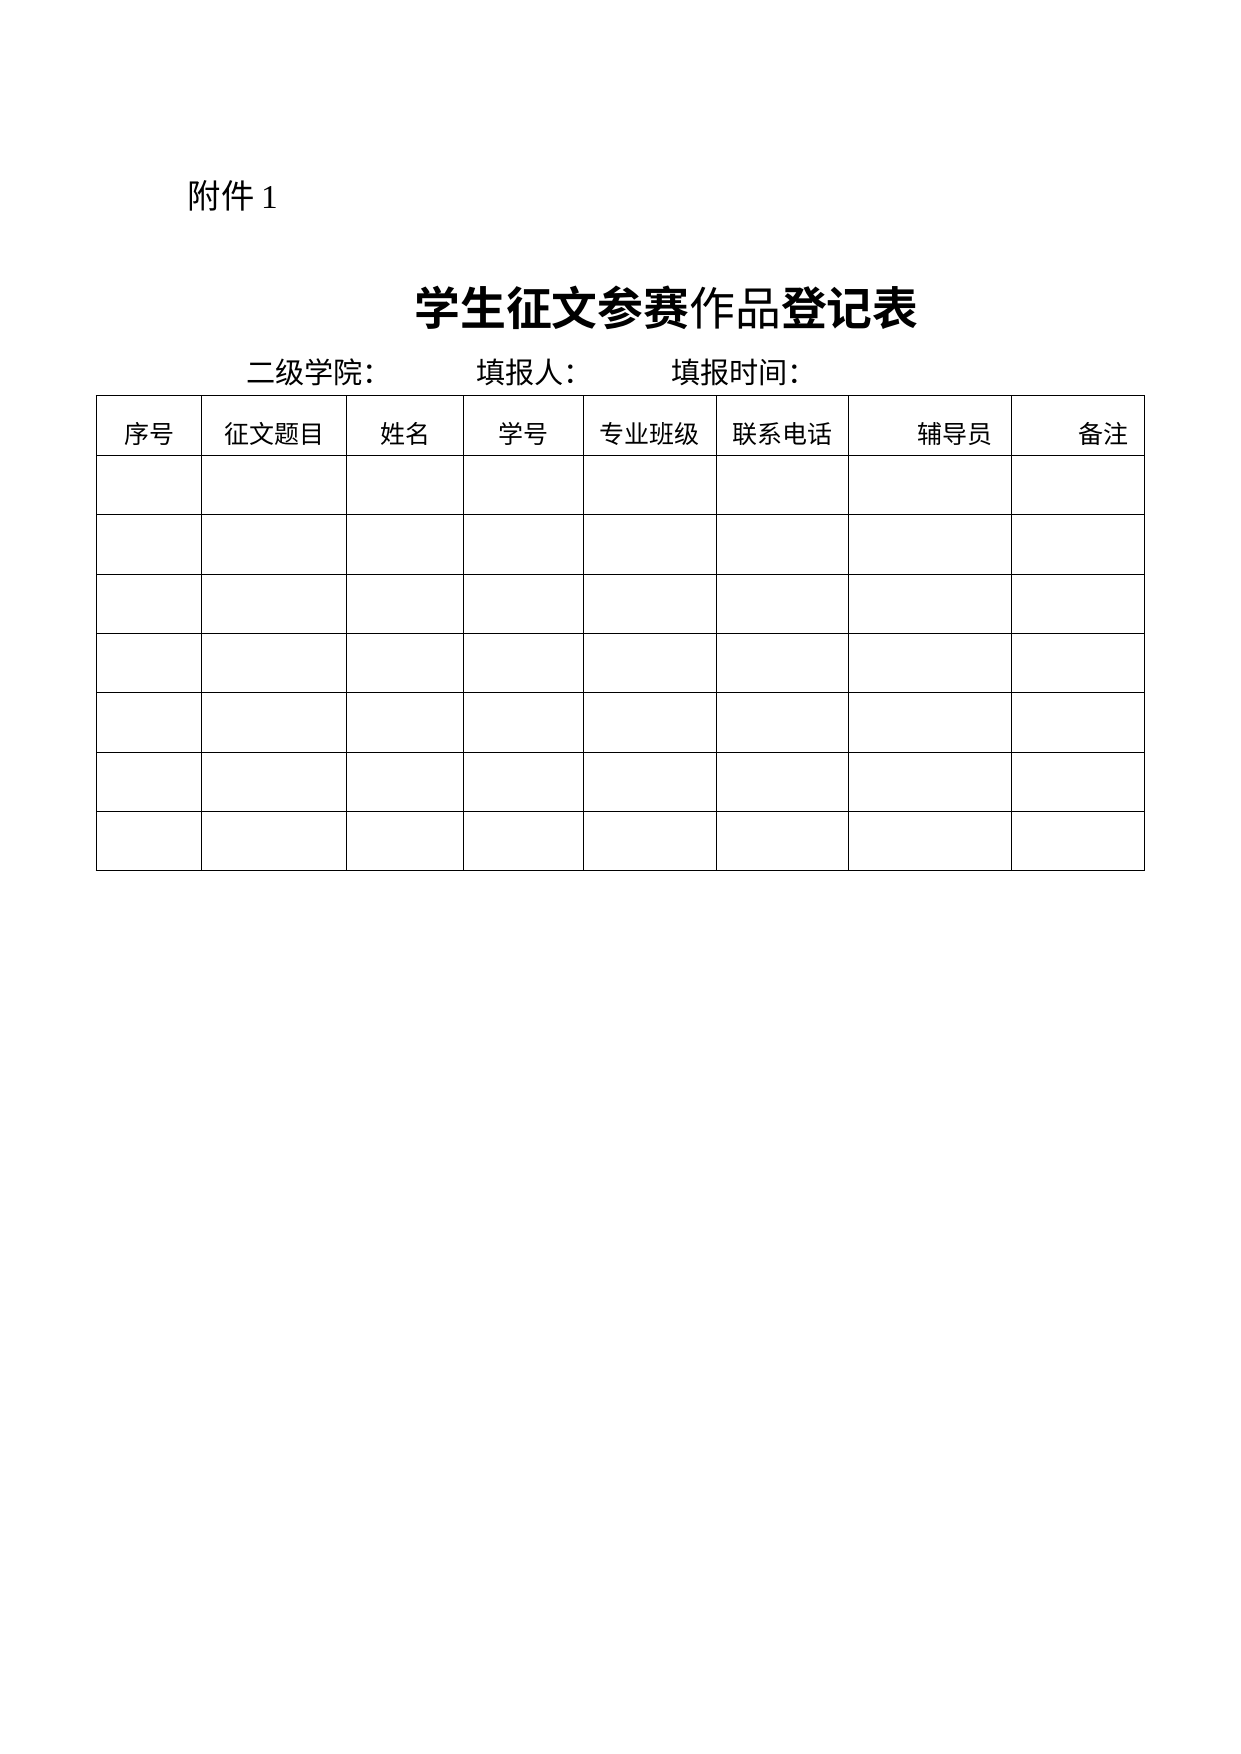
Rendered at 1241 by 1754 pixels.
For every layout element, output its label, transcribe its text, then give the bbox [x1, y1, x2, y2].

table_cell [1012, 693, 1144, 752]
table_cell [347, 456, 463, 514]
table_cell [1012, 753, 1144, 811]
table_cell [97, 575, 201, 633]
text 学生征文参赛作品登记表 [187, 279, 1053, 337]
table_cell [347, 575, 463, 633]
table_cell [849, 693, 1011, 752]
table_cell [717, 812, 848, 870]
table_cell [202, 693, 346, 752]
table_header 联系电话 [717, 396, 848, 455]
table_cell [97, 634, 201, 692]
table_cell [97, 456, 201, 514]
table_cell [849, 812, 1011, 870]
table_cell [202, 575, 346, 633]
table_cell [464, 575, 583, 633]
table_cell [347, 515, 463, 573]
table_header 备注 [1012, 396, 1144, 455]
table_cell [849, 753, 1011, 811]
table_cell [584, 812, 716, 870]
table_cell [1012, 812, 1144, 870]
table_cell [202, 515, 346, 573]
table_header 辅导员 [849, 396, 1011, 455]
table_cell [717, 515, 848, 573]
table_cell [1012, 515, 1144, 573]
table_cell [347, 753, 463, 811]
table_cell [202, 634, 346, 692]
table_cell [1012, 575, 1144, 633]
table_cell [97, 693, 201, 752]
text 附件1 [187, 162, 1053, 220]
table_cell [584, 575, 716, 633]
table_cell [97, 812, 201, 870]
table_cell [849, 575, 1011, 633]
table_cell [849, 456, 1011, 514]
table_cell [97, 753, 201, 811]
table_cell [97, 515, 201, 573]
table_cell [464, 812, 583, 870]
table_cell [464, 634, 583, 692]
table_cell [347, 812, 463, 870]
table_cell [717, 575, 848, 633]
table_cell [464, 753, 583, 811]
table_header 序号 [97, 396, 201, 455]
table_cell [717, 693, 848, 752]
table_cell [584, 693, 716, 752]
table_cell [717, 634, 848, 692]
table_cell [584, 753, 716, 811]
table_header 专业班级 [584, 396, 716, 455]
table_cell [202, 456, 346, 514]
table_cell [347, 634, 463, 692]
table_cell [464, 456, 583, 514]
table_cell [584, 634, 716, 692]
table_cell [202, 753, 346, 811]
table_cell [464, 693, 583, 752]
table_header 姓名 [347, 396, 463, 455]
table_cell [717, 456, 848, 514]
table_cell [584, 515, 716, 573]
table_cell [849, 515, 1011, 573]
table_header 学号 [464, 396, 583, 455]
table_cell [464, 515, 583, 573]
table_header 征文题目 [202, 396, 346, 455]
table_cell [584, 456, 716, 514]
table_cell [347, 693, 463, 752]
table_cell [202, 812, 346, 870]
table_cell [717, 753, 848, 811]
table_cell [849, 634, 1011, 692]
text 二级学院： 填报人： 填报时间： [187, 337, 1053, 395]
table_cell [1012, 456, 1144, 514]
table_cell [1012, 634, 1144, 692]
